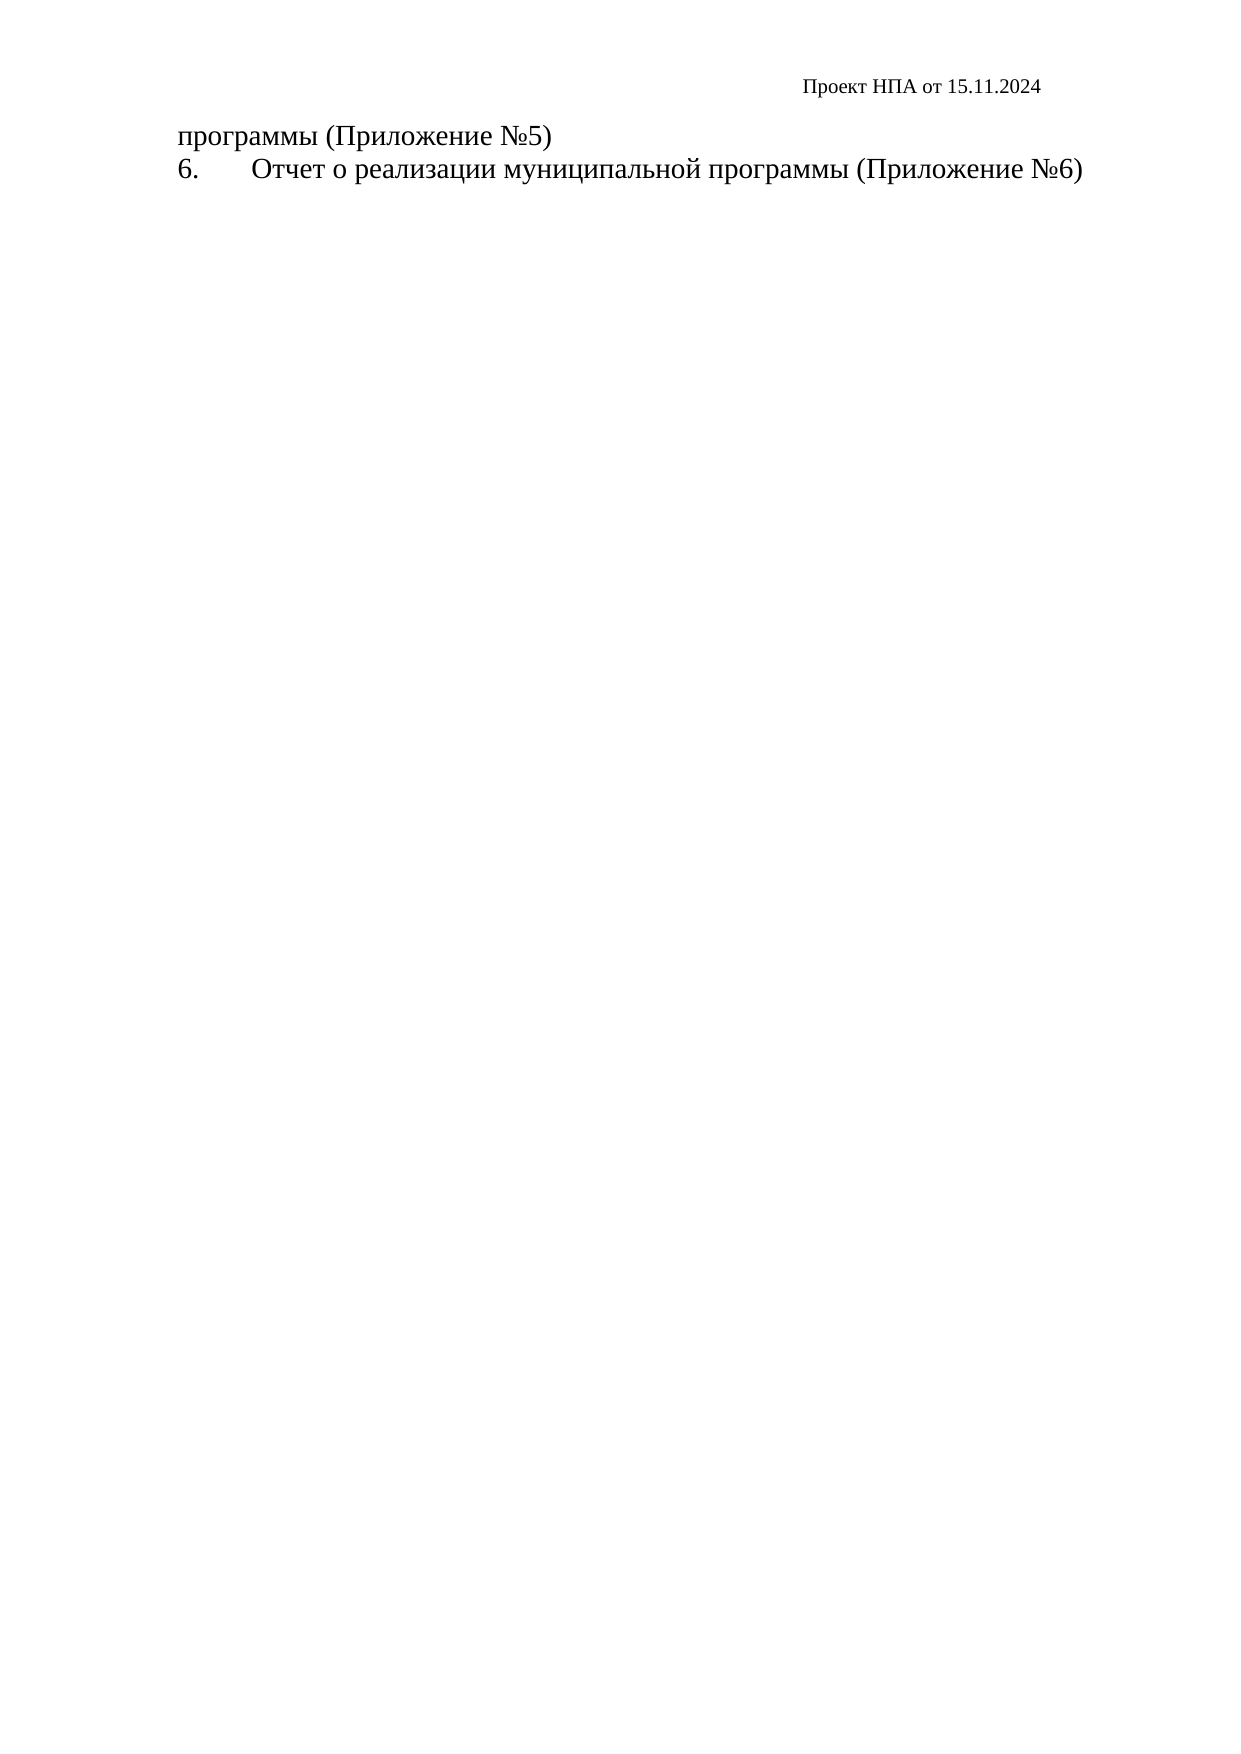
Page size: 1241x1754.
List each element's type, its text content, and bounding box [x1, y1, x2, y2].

list Отчет о реализации муниципальной программы (Приложение №6) [177, 152, 1152, 185]
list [177, 118, 1152, 152]
